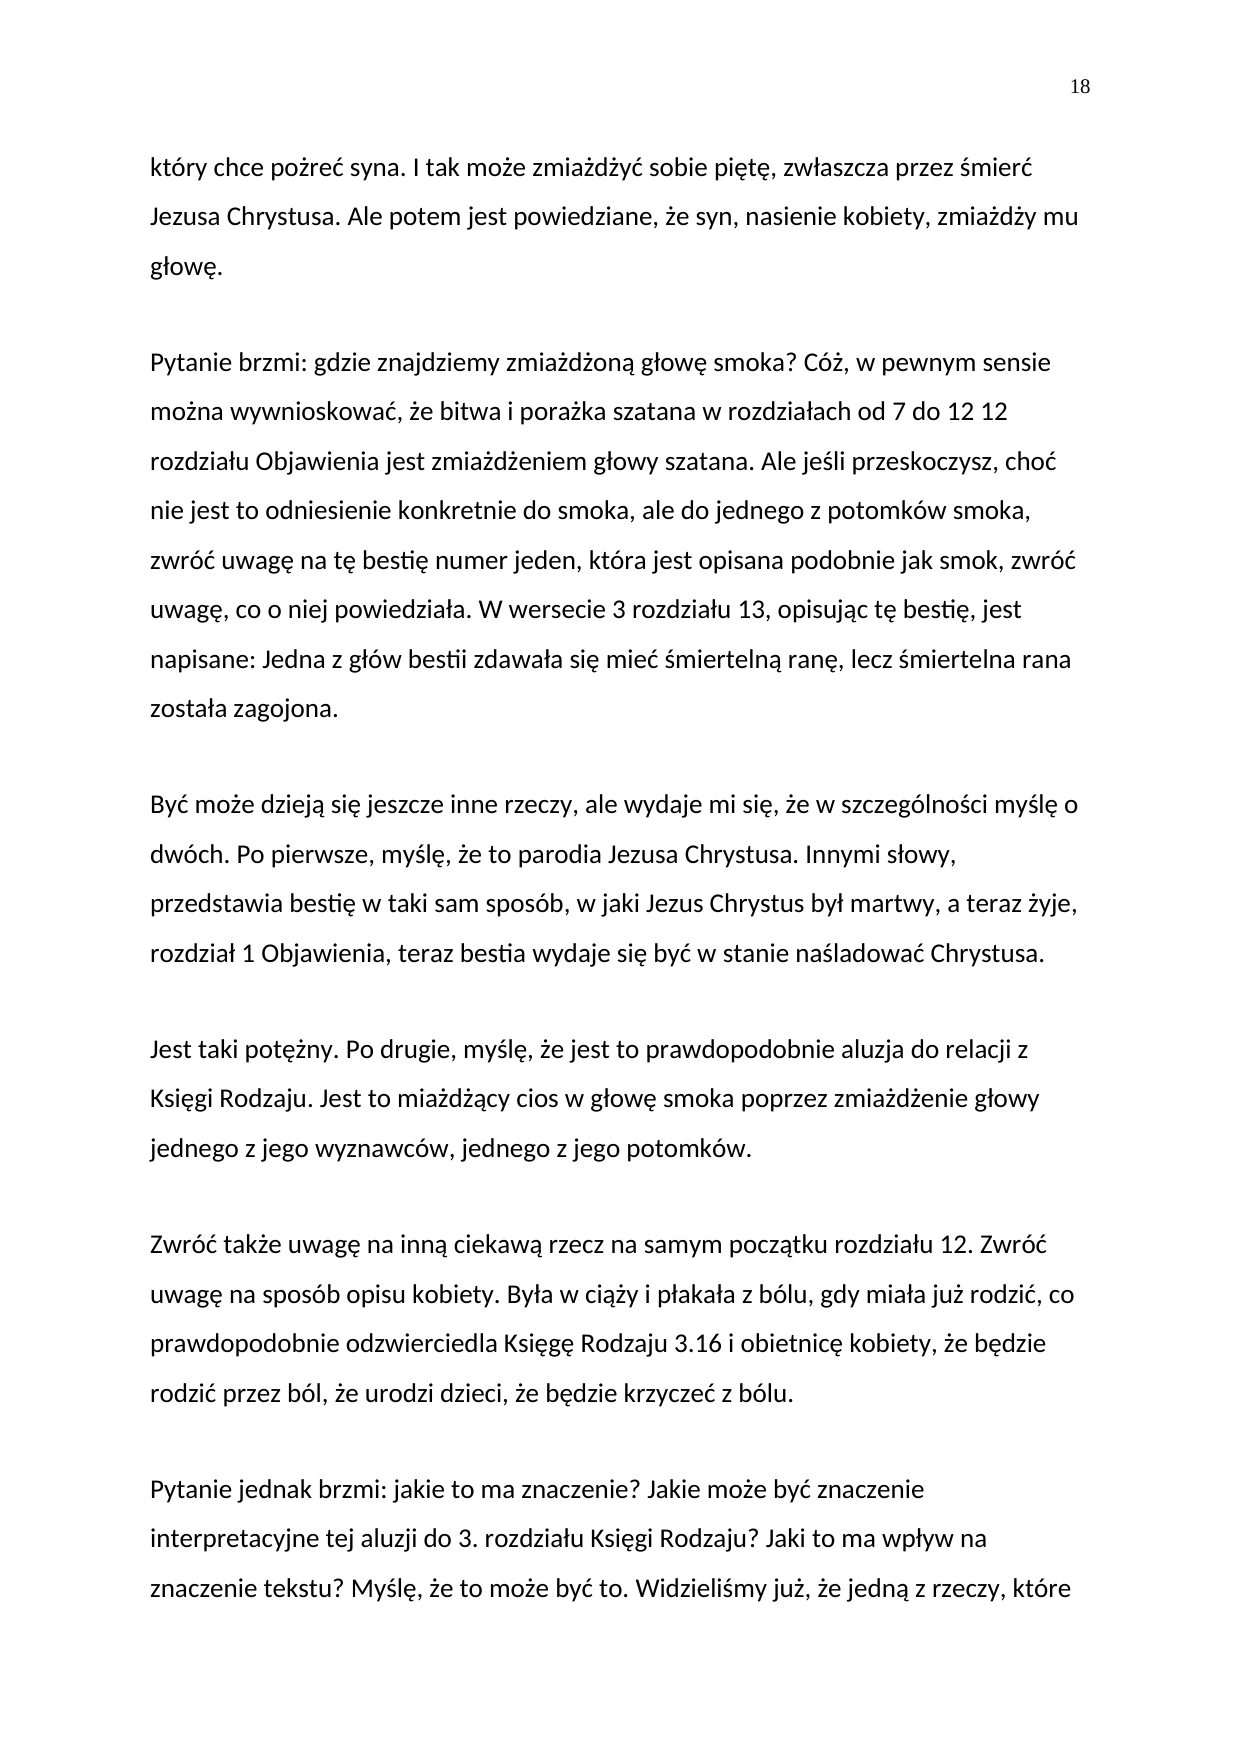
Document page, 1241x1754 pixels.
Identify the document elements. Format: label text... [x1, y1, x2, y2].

text Jest taki potężny. Po drugie, myślę, że jest to prawdopodobnie aluzja do relacji z Księgi Rodzaju. Jest to miażdżący cios w głowę smoka poprzez zmiażdżenie głowy jednego z jego wyznawców, jednego z jego potomków. [150, 1032, 1090, 1164]
text Być może dzieją się jeszcze inne rzeczy, ale wydaje mi się, że w szczególności myślę o dwóch. Po pierwsze, myślę, że to parodia Jezusa Chrystusa. Innymi słowy, przedstawia bestię w taki sam sposób, w jaki Jezus Chrystus był martwy, a teraz żyje, rozdział 1 Objawienia, teraz bestia wydaje się być w stanie naśladować Chrystusa. [150, 788, 1090, 969]
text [150, 150, 1090, 282]
text Pytanie brzmi: gdzie znajdziemy zmiażdżoną głowę smoka? Cóż, w pewnym sensie można wywnioskować, że bitwa i porażka szatana w rozdziałach od 7 do 12 12 rozdziału Objawienia jest zmiażdżeniem głowy szatana. Ale jeśli przeskoczysz, choć nie jest to odniesienie konkretnie do smoka, ale do jednego z potomków smoka, zwróć uwagę na tę bestię numer jeden, która jest opisana podobnie jak smok, zwróć uwagę, co o niej powiedziała. W wersecie 3 rozdziału 13, opisując tę bestię, jest napisane: Jedna z głów bestii zdawała się mieć śmiertelną ranę, lecz śmiertelna rana została zagojona. [150, 345, 1090, 724]
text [150, 1472, 1090, 1604]
text Zwróć także uwagę na inną ciekawą rzecz na samym początku rozdziału 12. Zwróć uwagę na sposób opisu kobiety. Była w ciąży i płakała z bólu, gdy miała już rodzić, co prawdopodobnie odzwierciedla Księgę Rodzaju 3.16 i obietnicę kobiety, że będzie rodzić przez ból, że urodzi dzieci, że będzie krzyczeć z bólu. [150, 1227, 1090, 1409]
